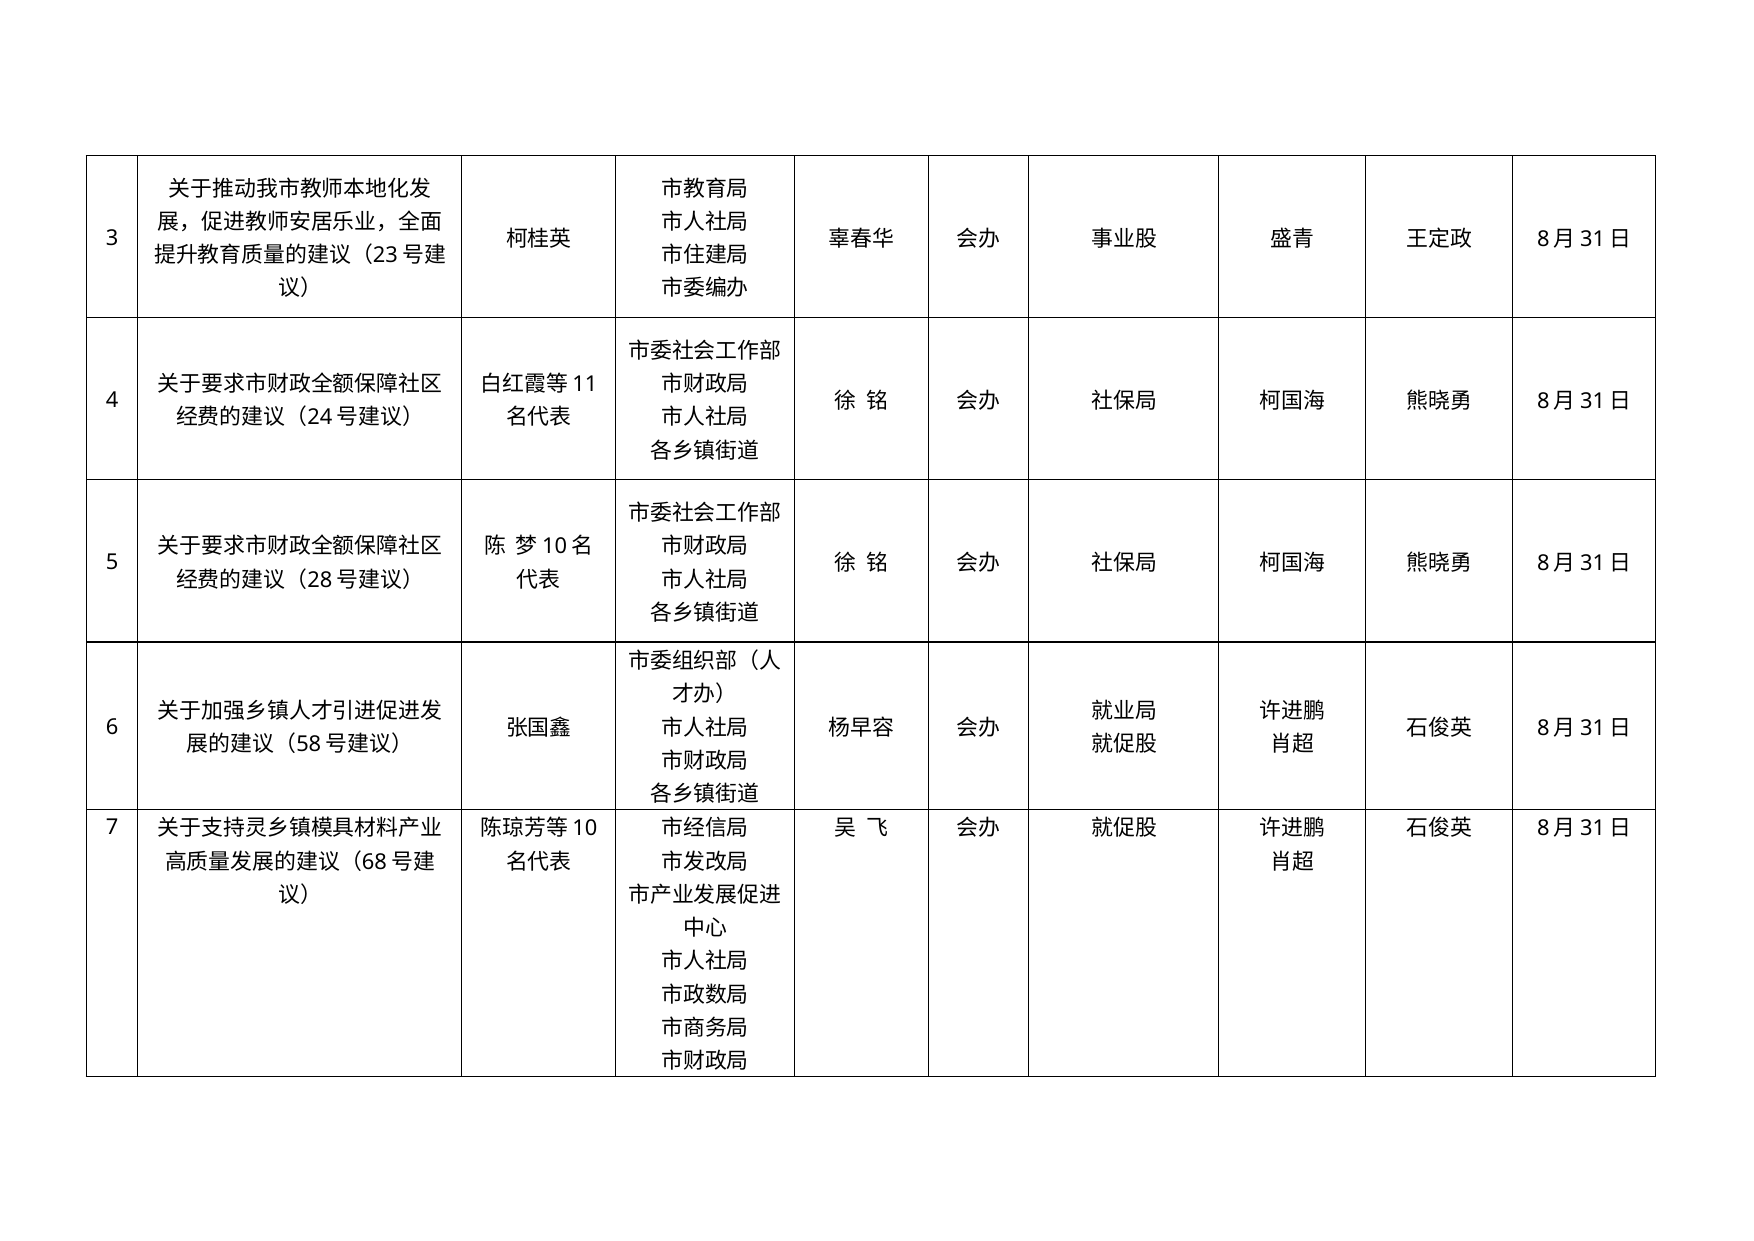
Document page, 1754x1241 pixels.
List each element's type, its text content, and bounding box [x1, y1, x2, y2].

table_cell 会办 [929, 156, 1028, 317]
table_cell 柯国海 [1219, 480, 1365, 641]
table_cell 会办 [929, 643, 1028, 809]
table_cell 石俊英 [1366, 810, 1512, 1076]
table_cell 关于推动我市教师本地化发展，促进教师安居乐业，全面提升教育质量的建议（23号建议） [138, 156, 461, 317]
table_cell 事业股 [1029, 156, 1218, 317]
table_cell 熊晓勇 [1366, 318, 1512, 479]
table_cell 关于要求市财政全额保障社区经费的建议（24号建议） [138, 318, 461, 479]
table_cell 就促股 [1029, 810, 1218, 1076]
table_cell 8月31日 [1513, 810, 1655, 1076]
table_cell 会办 [929, 810, 1028, 1076]
table_cell 8月31日 [1513, 643, 1655, 809]
table_cell 4 [87, 318, 137, 479]
table_cell 徐 铭 [795, 480, 928, 641]
table_cell 关于加强乡镇人才引进促进发展的建议（58号建议） [138, 643, 461, 809]
table_cell 6 [87, 643, 137, 809]
table_cell 会办 [929, 318, 1028, 479]
table_cell 柯桂英 [462, 156, 615, 317]
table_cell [138, 810, 461, 1076]
table_cell 徐 铭 [795, 318, 928, 479]
table_cell 8月31日 [1513, 480, 1655, 641]
table_cell 熊晓勇 [1366, 480, 1512, 641]
table_cell 盛青 [1219, 156, 1365, 317]
table_cell 辜春华 [795, 156, 928, 317]
table_cell 许进鹏 肖超 [1219, 643, 1365, 809]
table_cell 市委社会工作部 市财政局 市人社局 各乡镇街道 [616, 480, 794, 641]
table_cell 吴 飞 [795, 810, 928, 1076]
table_cell 陈 梦10名代表 [462, 480, 615, 641]
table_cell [616, 810, 794, 1076]
table_cell 白红霞等11名代表 [462, 318, 615, 479]
table_cell 就业局 就促股 [1029, 643, 1218, 809]
table_cell 5 [87, 480, 137, 641]
table_cell 杨早容 [795, 643, 928, 809]
table_cell 市委社会工作部 市财政局 市人社局 各乡镇街道 [616, 318, 794, 479]
table_cell 市委组织部（人才办） 市人社局 市财政局 各乡镇街道 [616, 643, 794, 809]
table_cell 柯国海 [1219, 318, 1365, 479]
table_cell 社保局 [1029, 318, 1218, 479]
table_cell 社保局 [1029, 480, 1218, 641]
table_cell 市教育局 市人社局 市住建局 市委编办 [616, 156, 794, 317]
table_cell 8月31日 [1513, 156, 1655, 317]
table_cell 会办 [929, 480, 1028, 641]
table_cell 许进鹏 肖超 [1219, 810, 1365, 1076]
table_cell 3 [87, 156, 137, 317]
table_cell 关于要求市财政全额保障社区经费的建议（28号建议） [138, 480, 461, 641]
table_cell 7 [87, 810, 137, 1076]
table_cell 8月31日 [1513, 318, 1655, 479]
table_cell 张国鑫 [462, 643, 615, 809]
table_cell 石俊英 [1366, 643, 1512, 809]
table_cell 王定政 [1366, 156, 1512, 317]
table_cell 陈琼芳等10名代表 [462, 810, 615, 1076]
